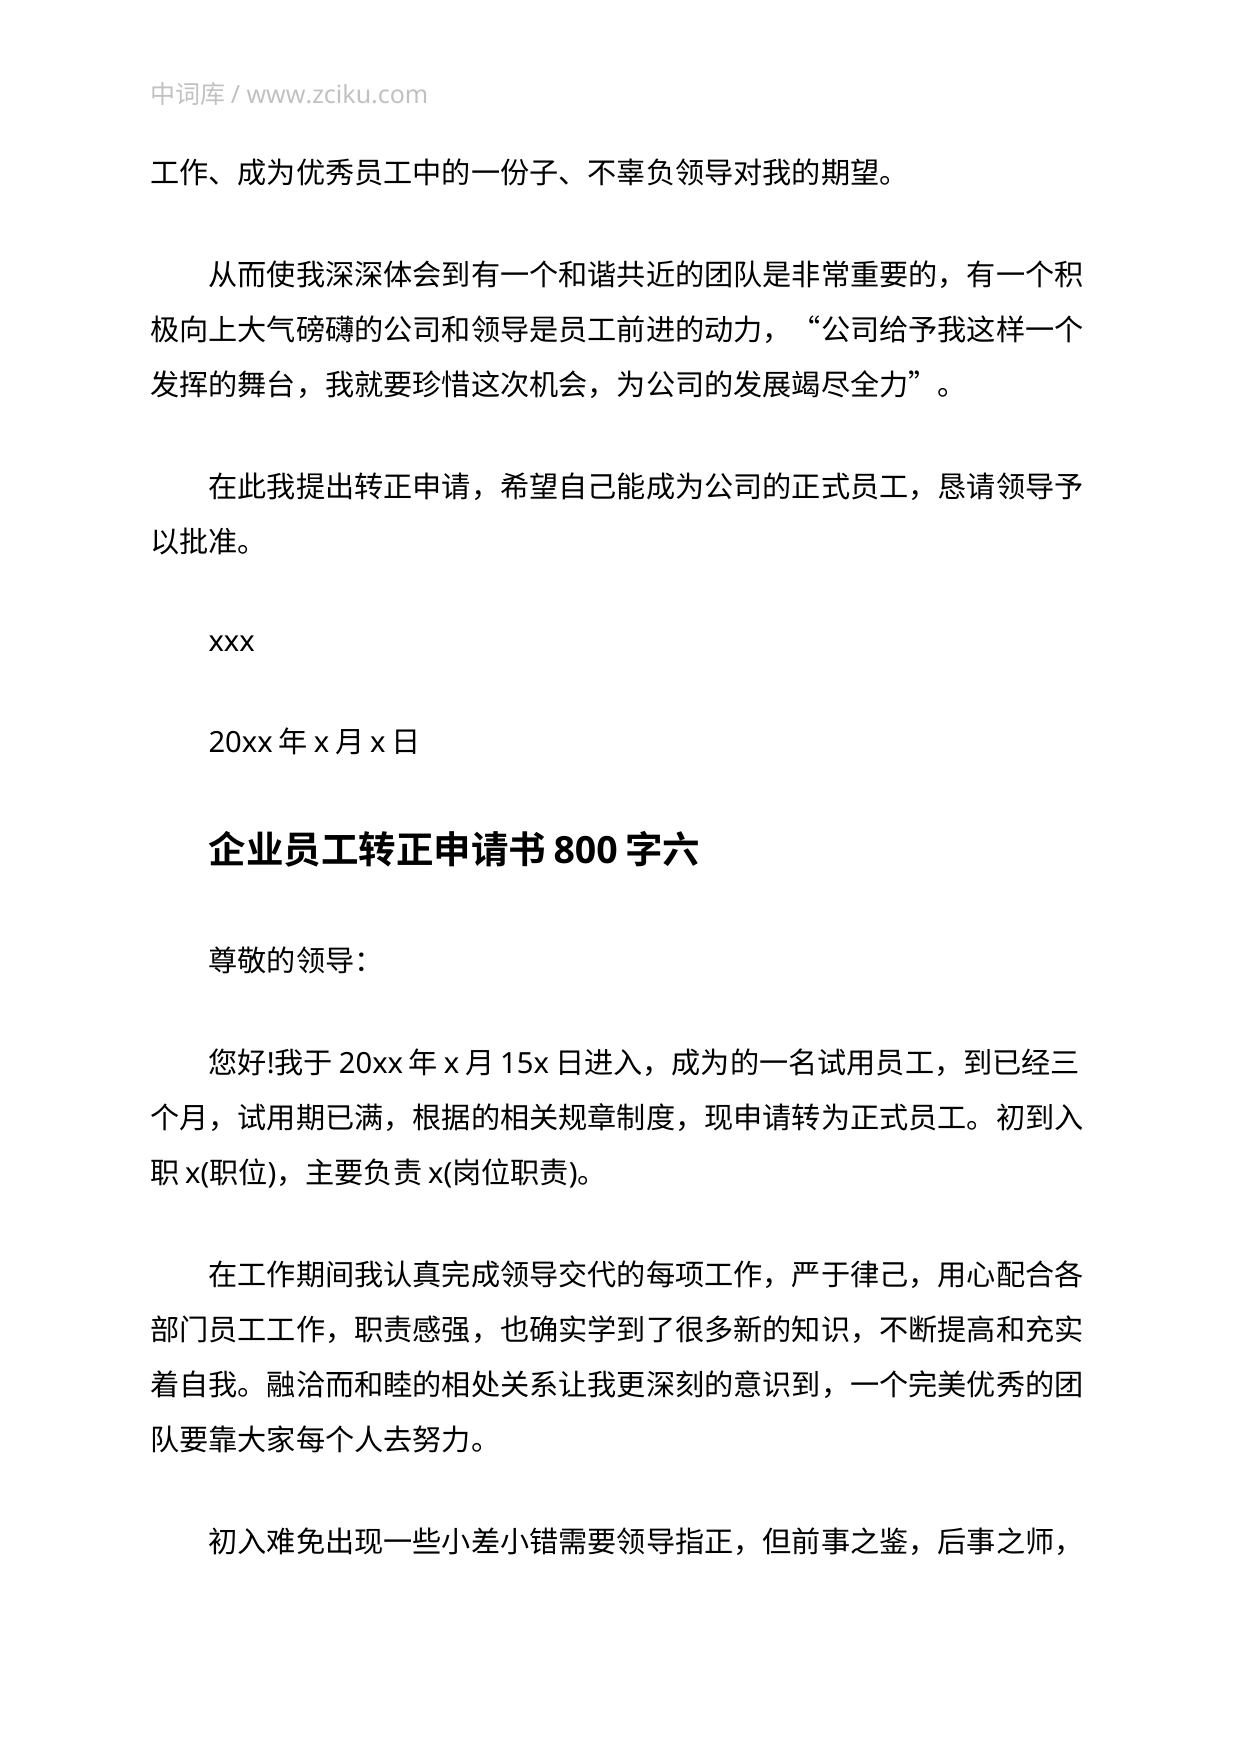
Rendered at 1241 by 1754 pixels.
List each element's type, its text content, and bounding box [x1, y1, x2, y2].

text 在工作期间我认真完成领导交代的每项工作，严于律己，用心配合各部门员工工作，职责感强，也确实学到了很多新的知识，不断提高和充实着自我。融洽而和睦的相处关系让我更深刻的意识到，一个完美优秀的团队要靠大家每个人去努力。 [150, 1252, 1090, 1459]
text 您好!我于20xx年x月15x日进入，成为的一名试用员工，到已经三个月，试用期已满，根据的相关规章制度，现申请转为正式员工。初到入职x(职位)，主要负责x(岗位职责)。 [150, 1040, 1090, 1192]
text 从而使我深深体会到有一个和谐共近的团队是非常重要的，有一个积极向上大气磅礴的公司和领导是员工前进的动力，“公司给予我这样一个发挥的舞台，我就要珍惜这次机会，为公司的发展竭尽全力”。 [150, 252, 1090, 404]
text 企业员工转正申请书800字六 [150, 820, 1090, 875]
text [150, 1518, 1090, 1560]
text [150, 150, 1090, 192]
text 20xx年x月x日 [150, 718, 1090, 761]
text 尊敬的领导： [150, 938, 1090, 980]
text xxx [150, 620, 1090, 660]
text 在此我提出转正申请，希望自己能成为公司的正式员工，恳请领导予以批准。 [150, 463, 1090, 561]
